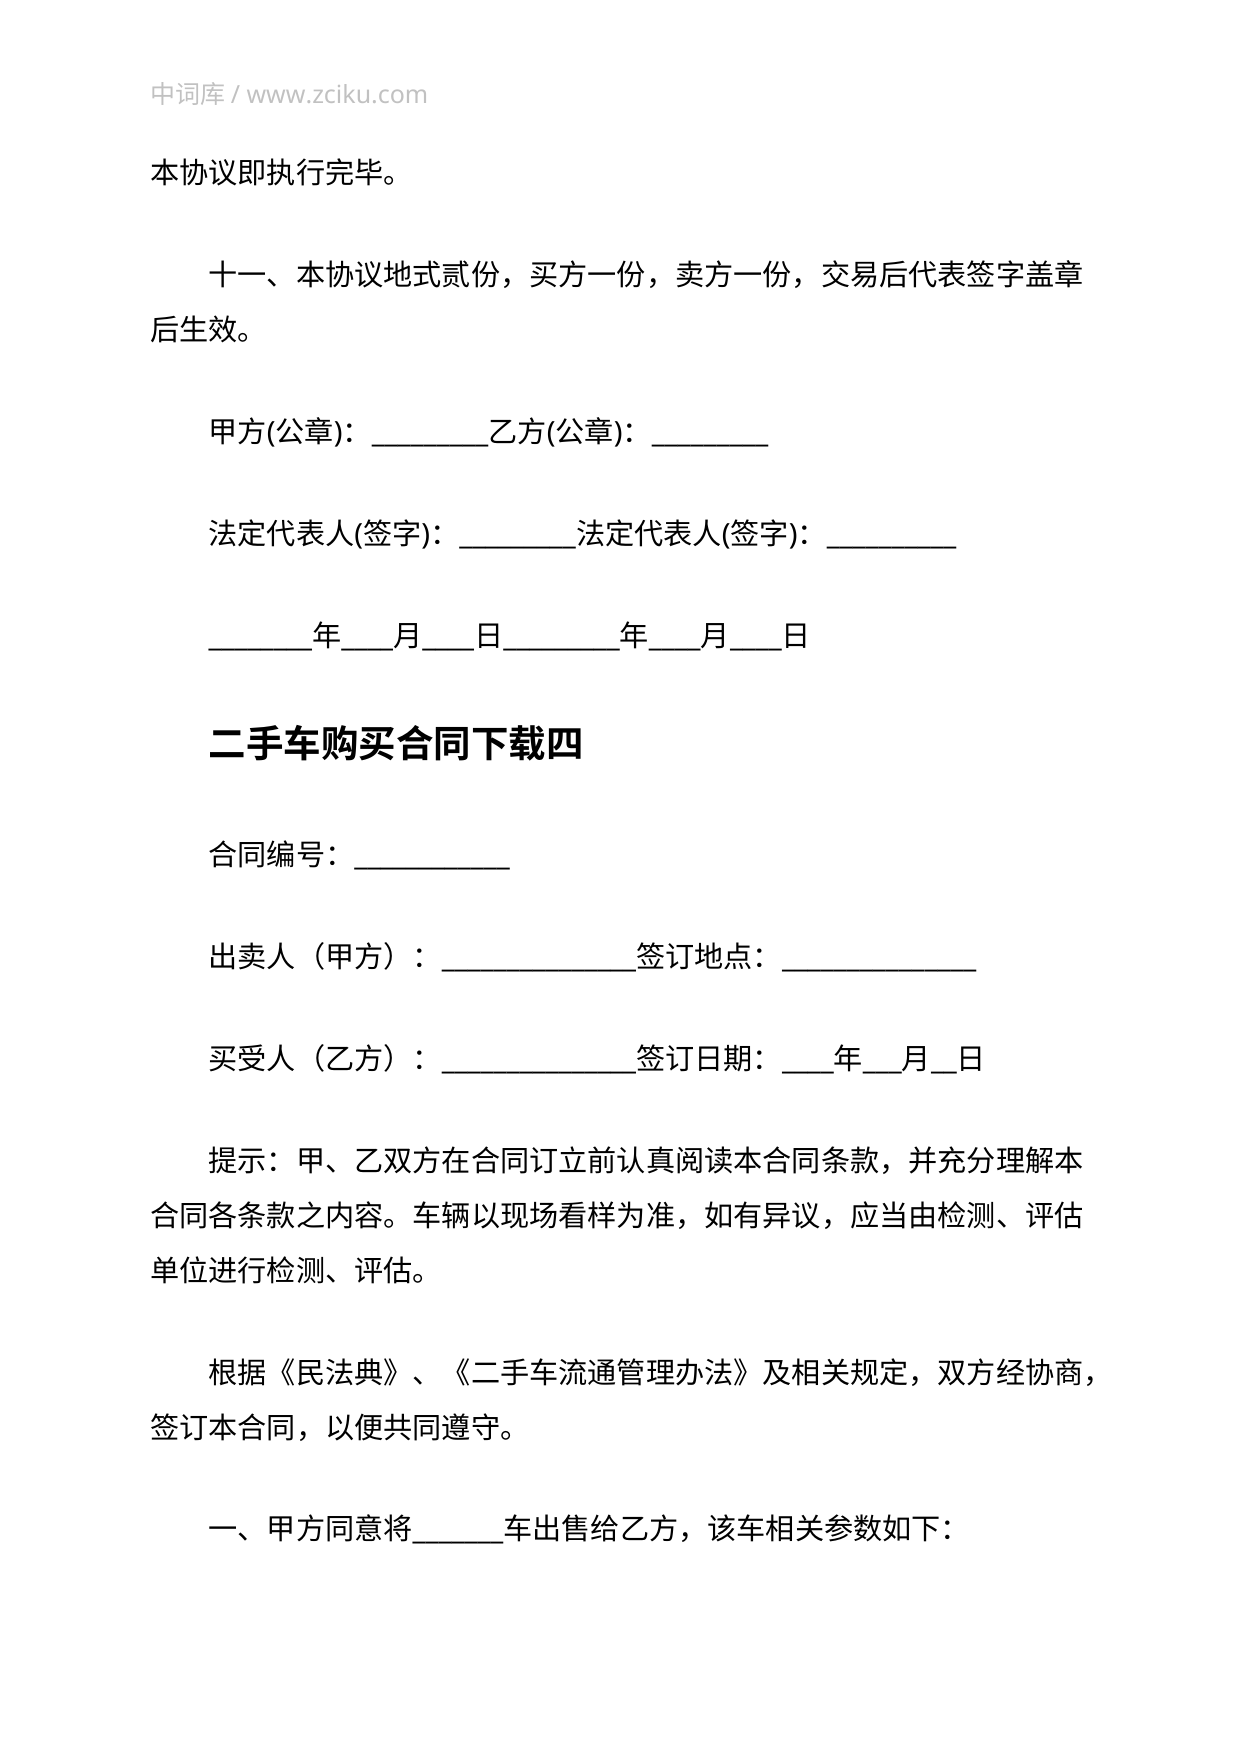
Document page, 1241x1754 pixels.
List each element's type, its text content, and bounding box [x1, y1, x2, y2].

text 法定代表人(签字)：_________法定代表人(签字)：__________ [150, 510, 1090, 553]
text 一、甲方同意将_______车出售给乙方，该车相关参数如下： [150, 1506, 1090, 1548]
text 合同编号：____________ [150, 832, 1090, 874]
text 出卖人（甲方）：_______________签订地点：_______________ [150, 934, 1090, 976]
text 提示：甲、乙双方在合同订立前认真阅读本合同条款，并充分理解本合同各条款之内容。车辆以现场看样为准，如有异议，应当由检测、评估单位进行检测、评估。 [150, 1138, 1090, 1290]
text 甲方(公章)：_________乙方(公章)：_________ [150, 408, 1090, 451]
text 十一、本协议地式贰份，买方一份，卖方一份，交易后代表签字盖章后生效。 [150, 252, 1090, 349]
text 根据《民法典》、《二手车流通管理办法》及相关规定，双方经协商，签订本合同，以便共同遵守。 [150, 1349, 1090, 1446]
text 买受人（乙方）：_______________签订日期：____年___月__日 [150, 1036, 1090, 1078]
text ________年____月____日_________年____月____日 [150, 612, 1090, 655]
text 二手车购买合同下载四 [150, 714, 1090, 769]
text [150, 150, 1090, 192]
